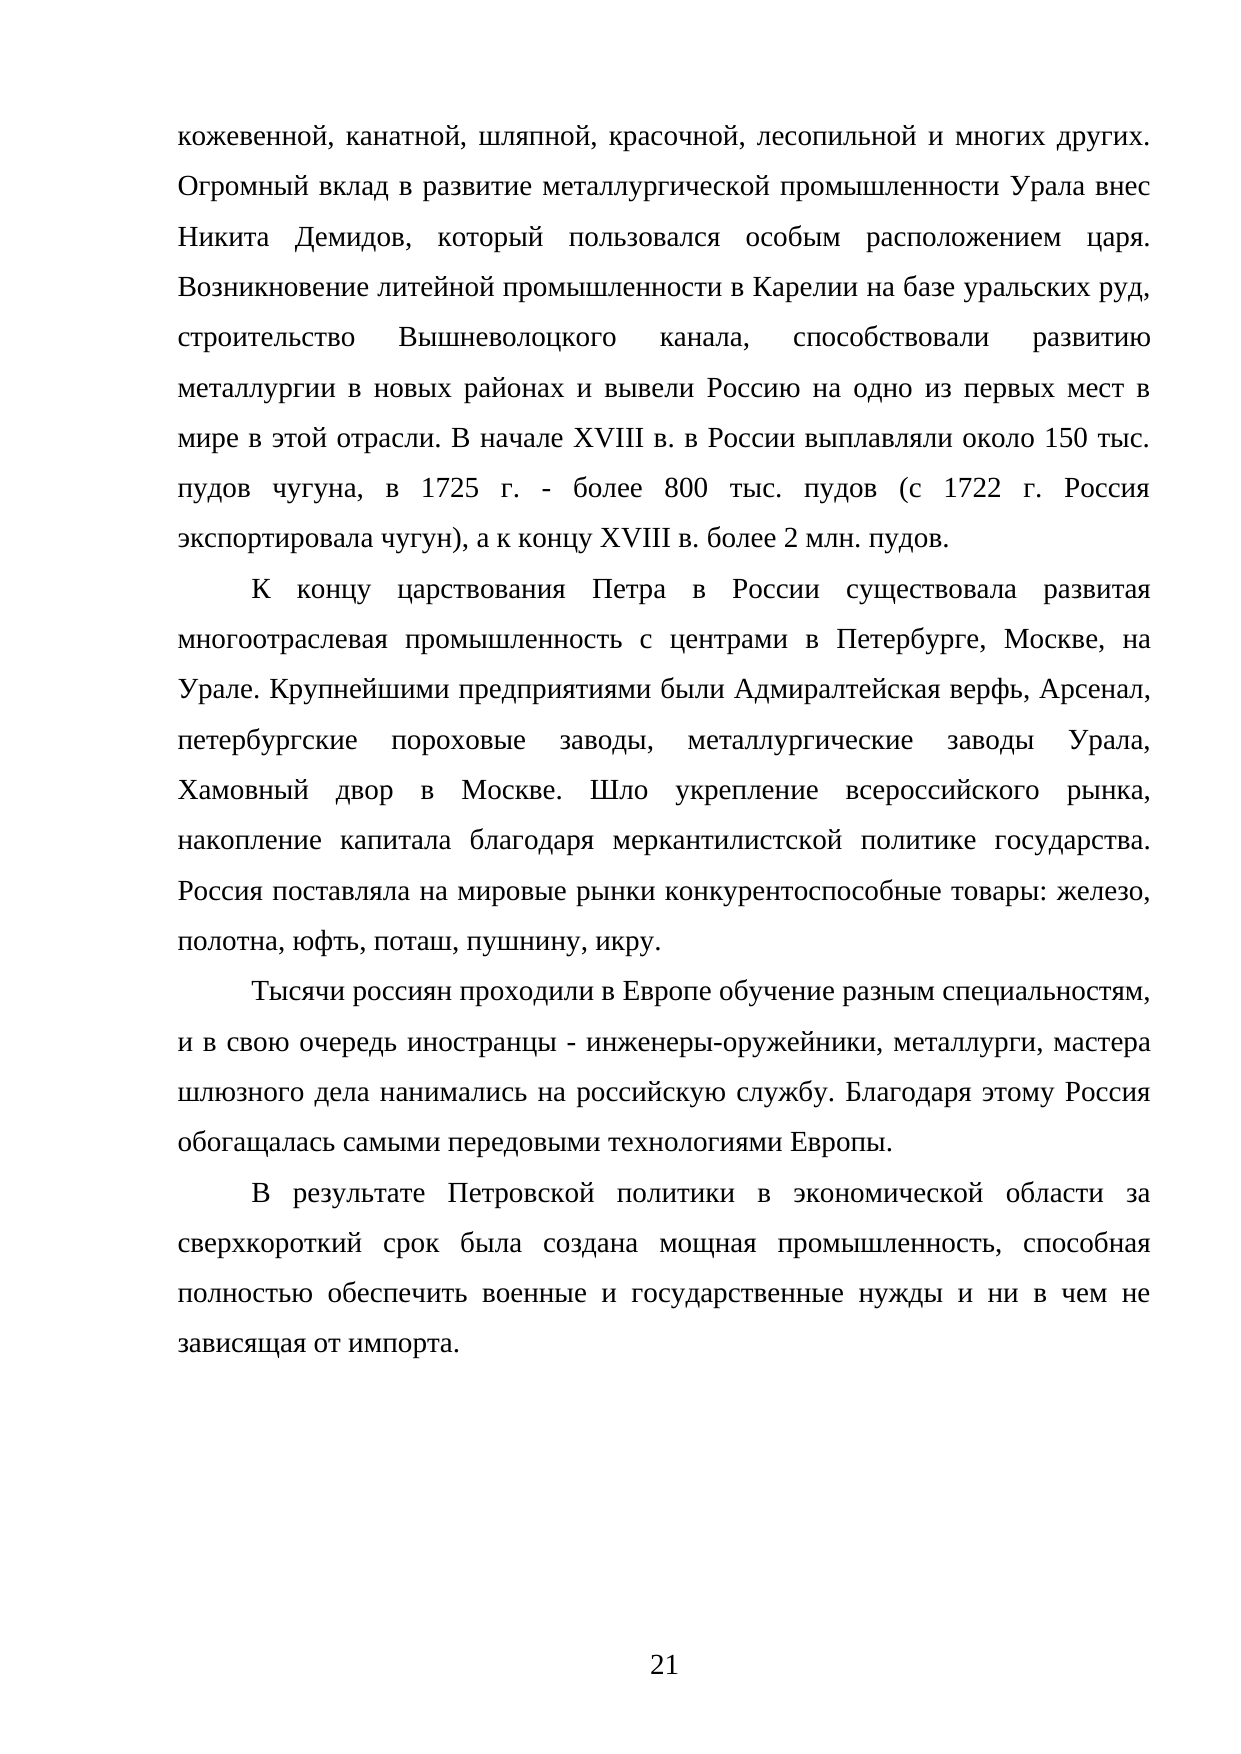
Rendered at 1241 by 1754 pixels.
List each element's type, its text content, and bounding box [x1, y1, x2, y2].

text К концу царствования Петра в России существовала развитая многоотраслевая промышленность с центрами в Петербурге, Москве, на Урале. Крупнейшими предприятиями были Адмиралтейская верфь, Арсенал, петербургские пороховые заводы, металлургические заводы Урала, Хамовный двор в Москве. Шло укрепление всероссийского рынка, накопление капитала благодаря меркантилистской политике государства. Россия поставляла на мировые рынки конкурентоспособные товары: железо, полотна, юфть, поташ, пушнину, икру. [177, 571, 1152, 957]
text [177, 118, 1152, 554]
text Тысячи россиян проходили в Европе обучение разным специальностям, и в свою очередь иностранцы - инженеры-оружейники, металлурги, мастера шлюзного дела нанимались на российскую службу. Благодаря этому Россия обогащалась самыми передовыми технологиями Европы. [177, 973, 1152, 1158]
text В результате Петровской политики в экономической области за сверхкороткий срок была создана мощная промышленность, способная полностью обеспечить военные и государственные нужды и ни в чем не зависящая от импорта. [177, 1175, 1152, 1359]
